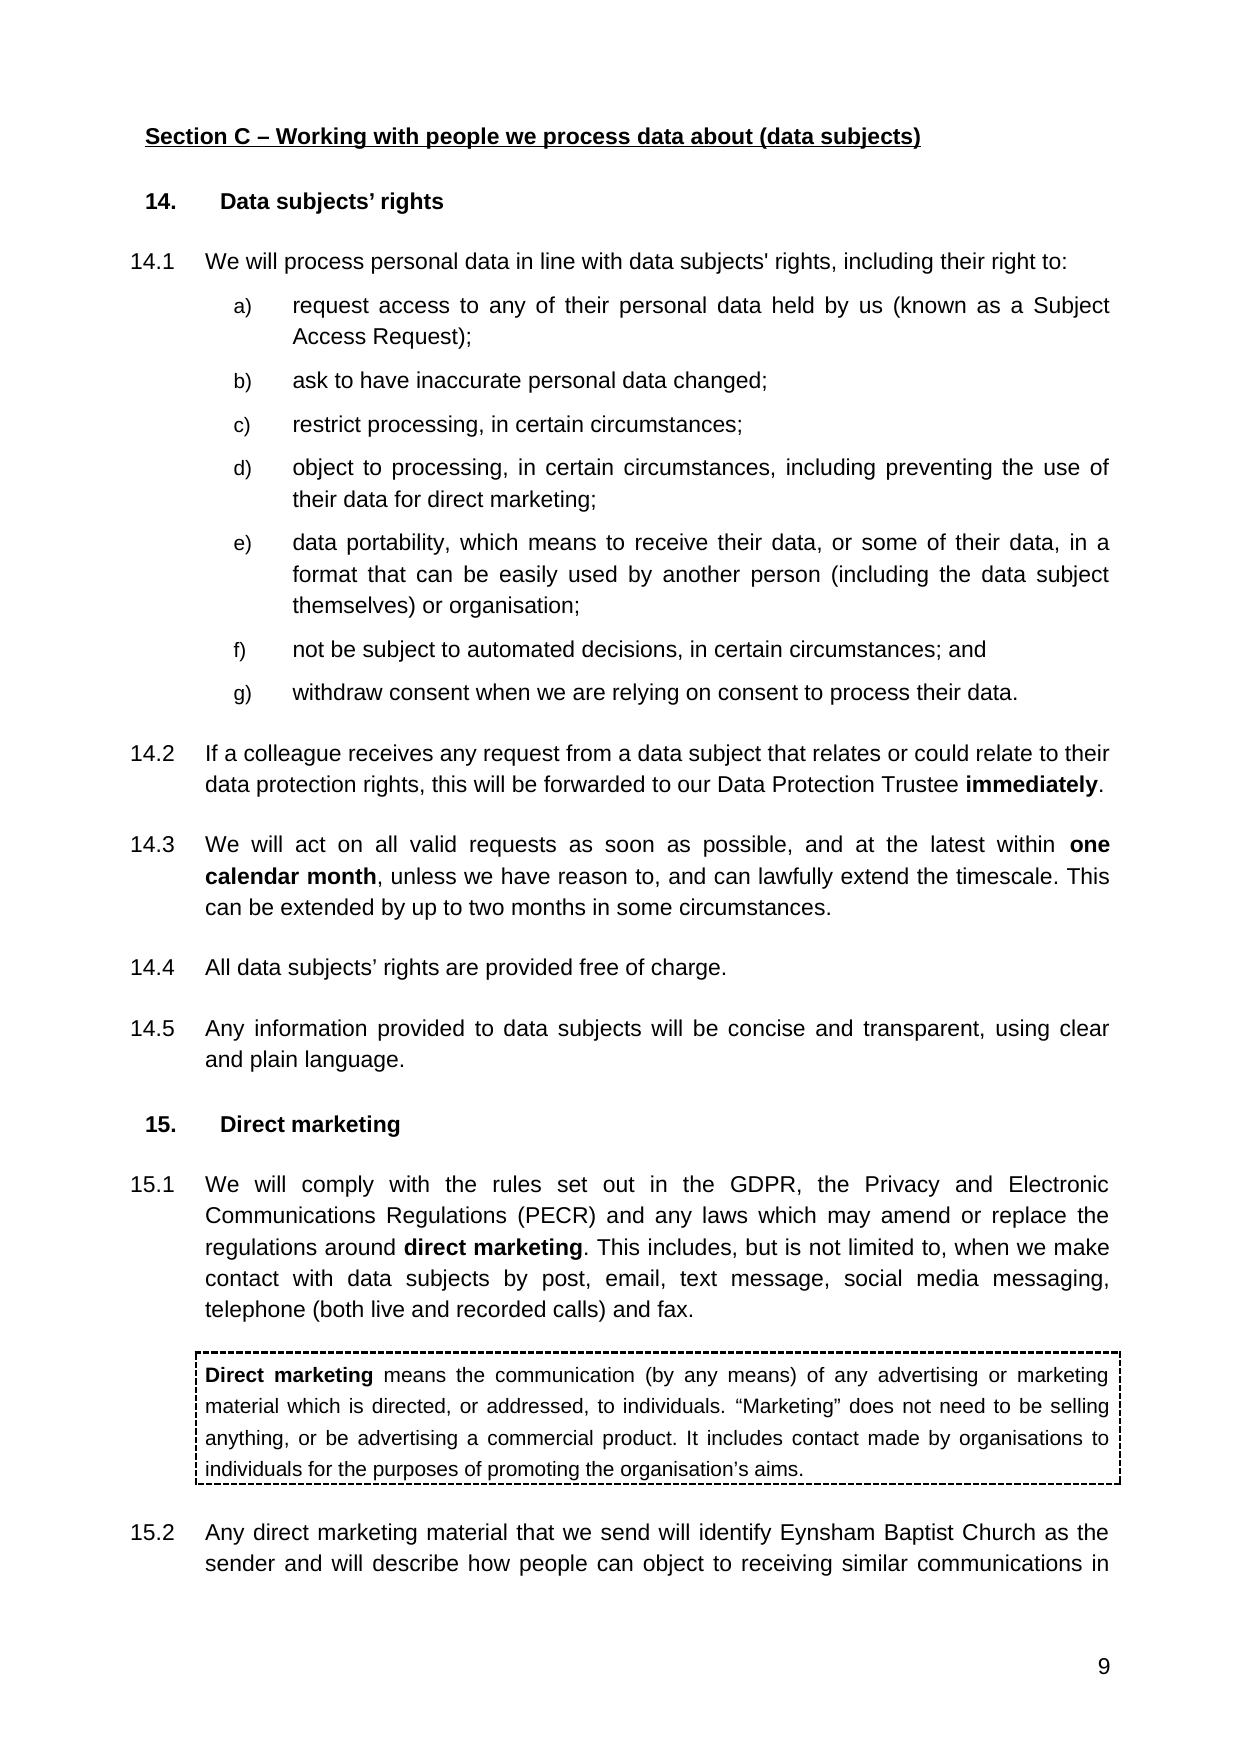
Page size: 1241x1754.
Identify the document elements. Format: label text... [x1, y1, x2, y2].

subtitle We will comply with the rules set out in the GDPR, the Privacy and Electronic Communications Regulations (PECR) and any laws which may amend or replace the regulations around direct marketing. This includes, but is not limited to, when we make contact with data subjects by post, email, text message, social media messaging, telephone (both live and recorded calls) and fax. [130, 1166, 1110, 1322]
subtitle All data subjects’ rights are provided free of charge. [130, 949, 1110, 981]
subtitle ask to have inaccurate personal data changed; [233, 362, 1110, 393]
subtitle Any information provided to data subjects will be concise and transparent, using clear and plain language. [130, 1010, 1110, 1072]
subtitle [130, 1514, 1110, 1576]
subtitle Section C – Working with people we process data about (data subjects) [145, 118, 1110, 149]
subtitle withdraw consent when we are relying on consent to process their data. [233, 674, 1110, 706]
subtitle request access to any of their personal data held by us (known as a Subject Access Request); [233, 287, 1110, 349]
subtitle restrict processing, in certain circumstances; [233, 406, 1110, 437]
subtitle If a colleague receives any request from a data subject that relates or could relate to their data protection rights, this will be forwarded to our Data Protection Trustee immediately. [130, 735, 1110, 797]
subtitle object to processing, in certain circumstances, including preventing the use of their data for direct marketing; [233, 449, 1110, 512]
subtitle We will process personal data in line with data subjects' rights, including their right to: [130, 243, 1110, 274]
subtitle Direct marketing means the communication (by any means) of any advertising or marketing material which is directed, or addressed, to individuals. “Marketing” does not need to be selling anything, or be advertising a commercial product. It includes contact made by organisations to individuals for the purposes of promoting the organisation’s aims. [194, 1351, 1121, 1485]
subtitle not be subject to automated decisions, in certain circumstances; and [233, 631, 1110, 662]
subtitle Data subjects’ rights [145, 183, 1110, 214]
subtitle Direct marketing [145, 1106, 1110, 1137]
subtitle data portability, which means to receive their data, or some of their data, in a format that can be easily used by another person (including the data subject themselves) or organisation; [233, 524, 1110, 618]
subtitle We will act on all valid requests as soon as possible, and at the latest within one calendar month, unless we have reason to, and can lawfully extend the timescale. This can be extended by up to two months in some circumstances. [130, 826, 1110, 920]
